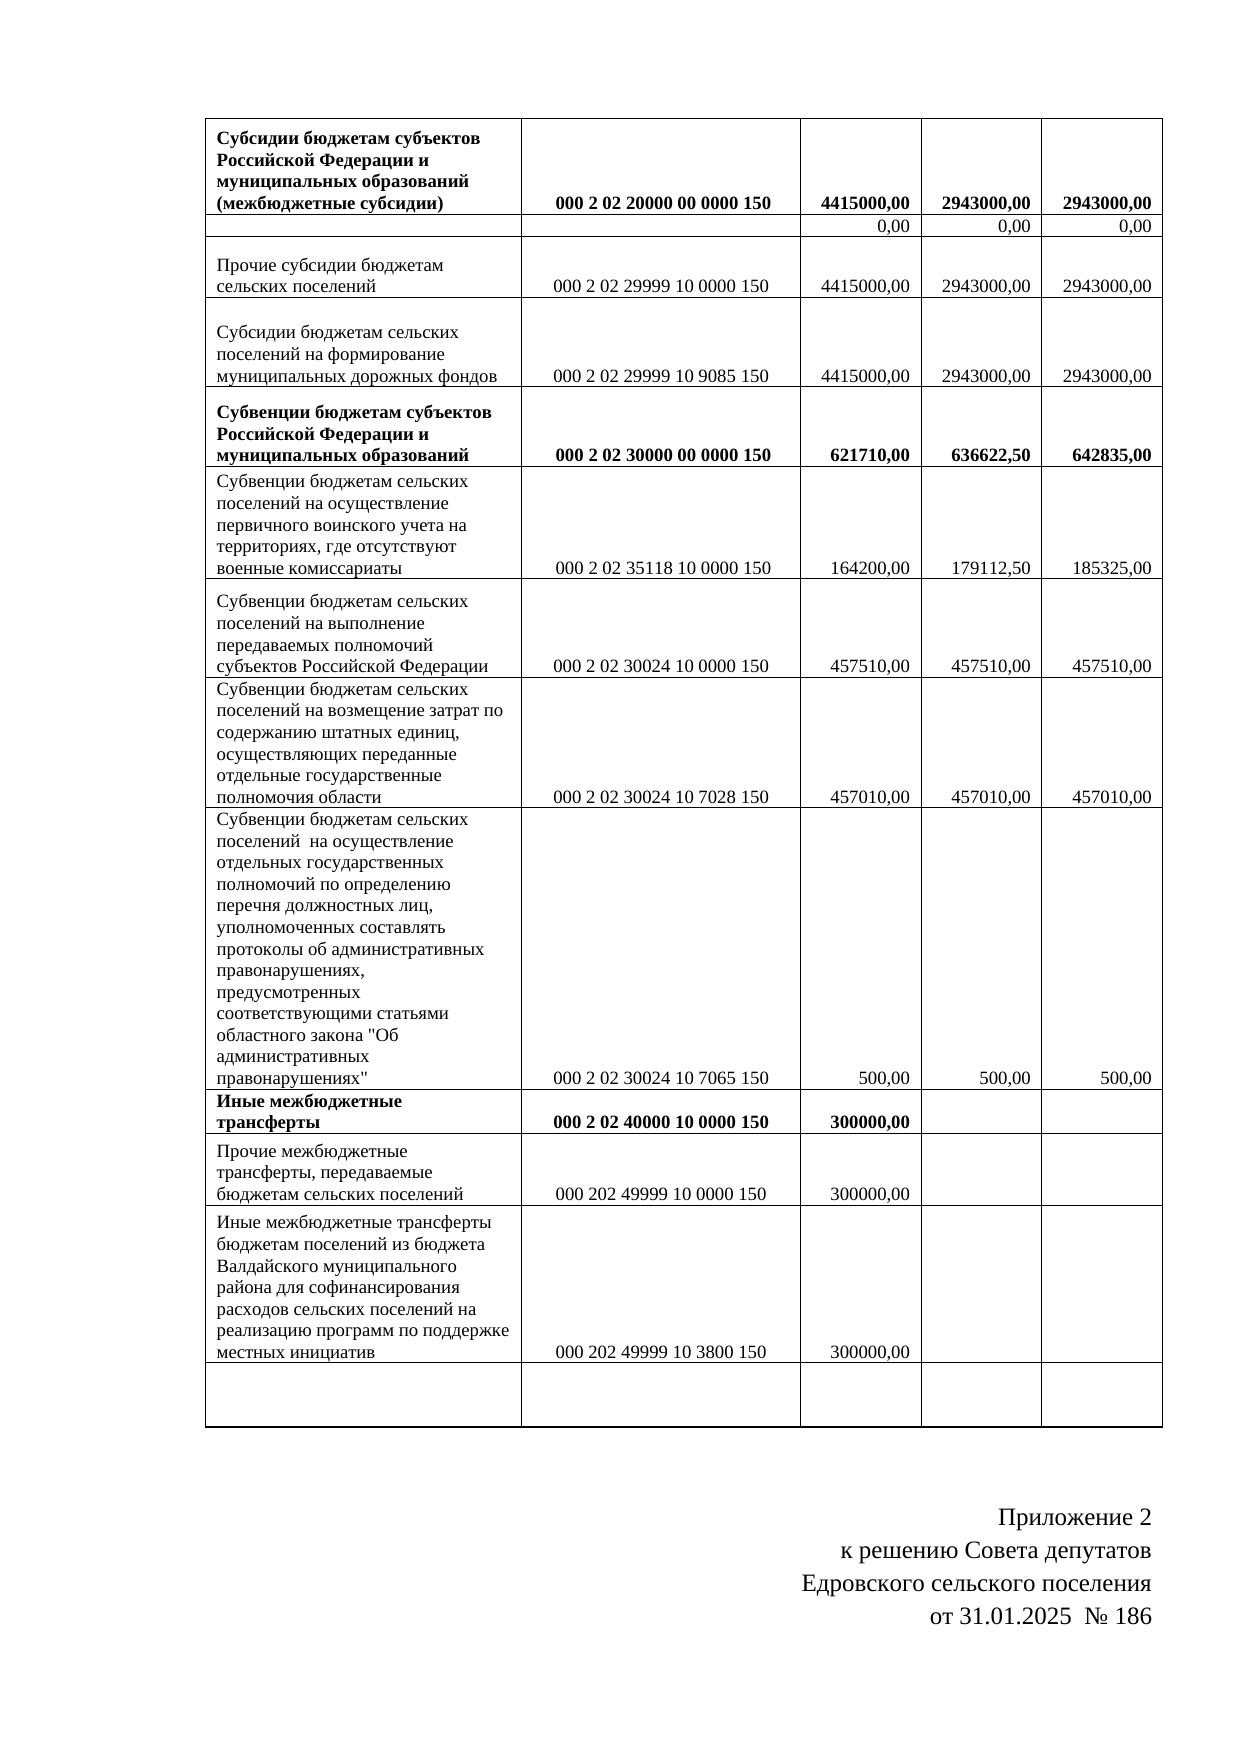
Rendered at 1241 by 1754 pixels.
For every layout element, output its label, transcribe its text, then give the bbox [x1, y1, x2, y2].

text Приложение 2 [207, 1502, 1152, 1531]
table_cell Субвенции бюджетам сельских поселений на возмещение затрат по содержанию штатных единиц, осуществляющих переданные отдельные государственные полномочия области [206, 678, 521, 807]
table_cell [1042, 1363, 1162, 1426]
text от 31.01.2025 № 186 [207, 1601, 1152, 1629]
table_cell Прочие субсидии бюджетам сельских поселений [206, 237, 521, 297]
table_cell Субвенции бюджетам сельских поселений на осуществление первичного воинского учета на территориях, где отсутствуют военные комиссариаты [206, 467, 521, 578]
table_cell [1042, 1134, 1162, 1204]
table_cell Субвенции бюджетам сельских поселений на выполнение передаваемых полномочий субъектов Российской Федерации [206, 579, 521, 677]
table_cell Субвенции бюджетам сельских поселений на осуществление отдельных государственных полномочий по определению перечня должностных лиц, уполномоченных составлять протоколы об административных правонарушениях, предусмотренных соответствующими статьями областного закона "Об административных правонарушениях" [206, 808, 521, 1088]
table_cell 179112,50 [922, 467, 1041, 578]
table_cell 457010,00 [1042, 678, 1162, 807]
table_cell 4415000,00 [801, 298, 921, 386]
table_cell 500,00 [1042, 808, 1162, 1088]
table_cell 000 202 49999 10 3800 150 [522, 1206, 800, 1362]
text Едровского сельского поселения [207, 1568, 1152, 1597]
table_cell Субвенции бюджетам субъектов Российской Федерации и муниципальных образований [206, 387, 521, 466]
table_cell [522, 1363, 800, 1426]
table_cell 457010,00 [801, 678, 921, 807]
table_cell [801, 1363, 921, 1426]
table_cell 164200,00 [801, 467, 921, 578]
table_cell [922, 1206, 1041, 1362]
table_cell 621710,00 [801, 387, 921, 466]
table_cell 457510,00 [922, 579, 1041, 677]
table_cell 000 2 02 30024 10 7028 150 [522, 678, 800, 807]
table_cell [1042, 1090, 1162, 1133]
table_cell 300000,00 [801, 1206, 921, 1362]
table_cell [922, 1090, 1041, 1133]
table_cell 4415000,00 [801, 119, 921, 213]
table_cell 300000,00 [801, 1134, 921, 1204]
table_cell Субсидии бюджетам сельских поселений на формирование муниципальных дорожных фондов [206, 298, 521, 386]
table_cell 0,00 [801, 215, 921, 236]
table_cell 000 2 02 30000 00 0000 150 [522, 387, 800, 466]
table_cell 000 2 02 30024 10 0000 150 [522, 579, 800, 677]
table_cell 2943000,00 [922, 119, 1041, 213]
table_cell 2943000,00 [922, 298, 1041, 386]
table_cell 457510,00 [1042, 579, 1162, 677]
table_cell [522, 215, 800, 236]
table_cell [1042, 1206, 1162, 1362]
table_cell 000 2 02 20000 00 0000 150 [522, 119, 800, 213]
table_cell 000 2 02 29999 10 0000 150 [522, 237, 800, 297]
table_cell [206, 1363, 521, 1426]
table_cell 457510,00 [801, 579, 921, 677]
table_cell 0,00 [922, 215, 1041, 236]
table_cell Иные межбюджетные трансферты [206, 1090, 521, 1133]
table_cell 4415000,00 [801, 237, 921, 297]
table_cell 636622,50 [922, 387, 1041, 466]
table_cell Субсидии бюджетам субъектов Российской Федерации и муниципальных образований (межбюджетные субсидии) [206, 119, 521, 213]
table_cell Прочие межбюджетные трансферты, передаваемые бюджетам сельских поселений [206, 1134, 521, 1204]
table_cell 185325,00 [1042, 467, 1162, 578]
table_cell [922, 1363, 1041, 1426]
table_cell Иные межбюджетные трансферты бюджетам поселений из бюджета Валдайского муниципального района для софинансирования расходов сельских поселений на реализацию программ по поддержке местных инициатив [206, 1206, 521, 1362]
table_cell 000 2 02 40000 10 0000 150 [522, 1090, 800, 1133]
table_cell 000 2 02 30024 10 7065 150 [522, 808, 800, 1088]
table_cell [922, 1134, 1041, 1204]
text к решению Совета депутатов [207, 1535, 1152, 1563]
table_cell 000 2 02 29999 10 9085 150 [522, 298, 800, 386]
table_cell 300000,00 [801, 1090, 921, 1133]
table_cell 500,00 [801, 808, 921, 1088]
table_cell 500,00 [922, 808, 1041, 1088]
table_cell 642835,00 [1042, 387, 1162, 466]
table_cell 457010,00 [922, 678, 1041, 807]
table_cell 0,00 [1042, 215, 1162, 236]
table_cell 2943000,00 [922, 237, 1041, 297]
table_cell 2943000,00 [1042, 237, 1162, 297]
table_cell 000 202 49999 10 0000 150 [522, 1134, 800, 1204]
table_cell 000 2 02 35118 10 0000 150 [522, 467, 800, 578]
table_cell 2943000,00 [1042, 119, 1162, 213]
table_cell [206, 215, 521, 236]
table_cell 2943000,00 [1042, 298, 1162, 386]
